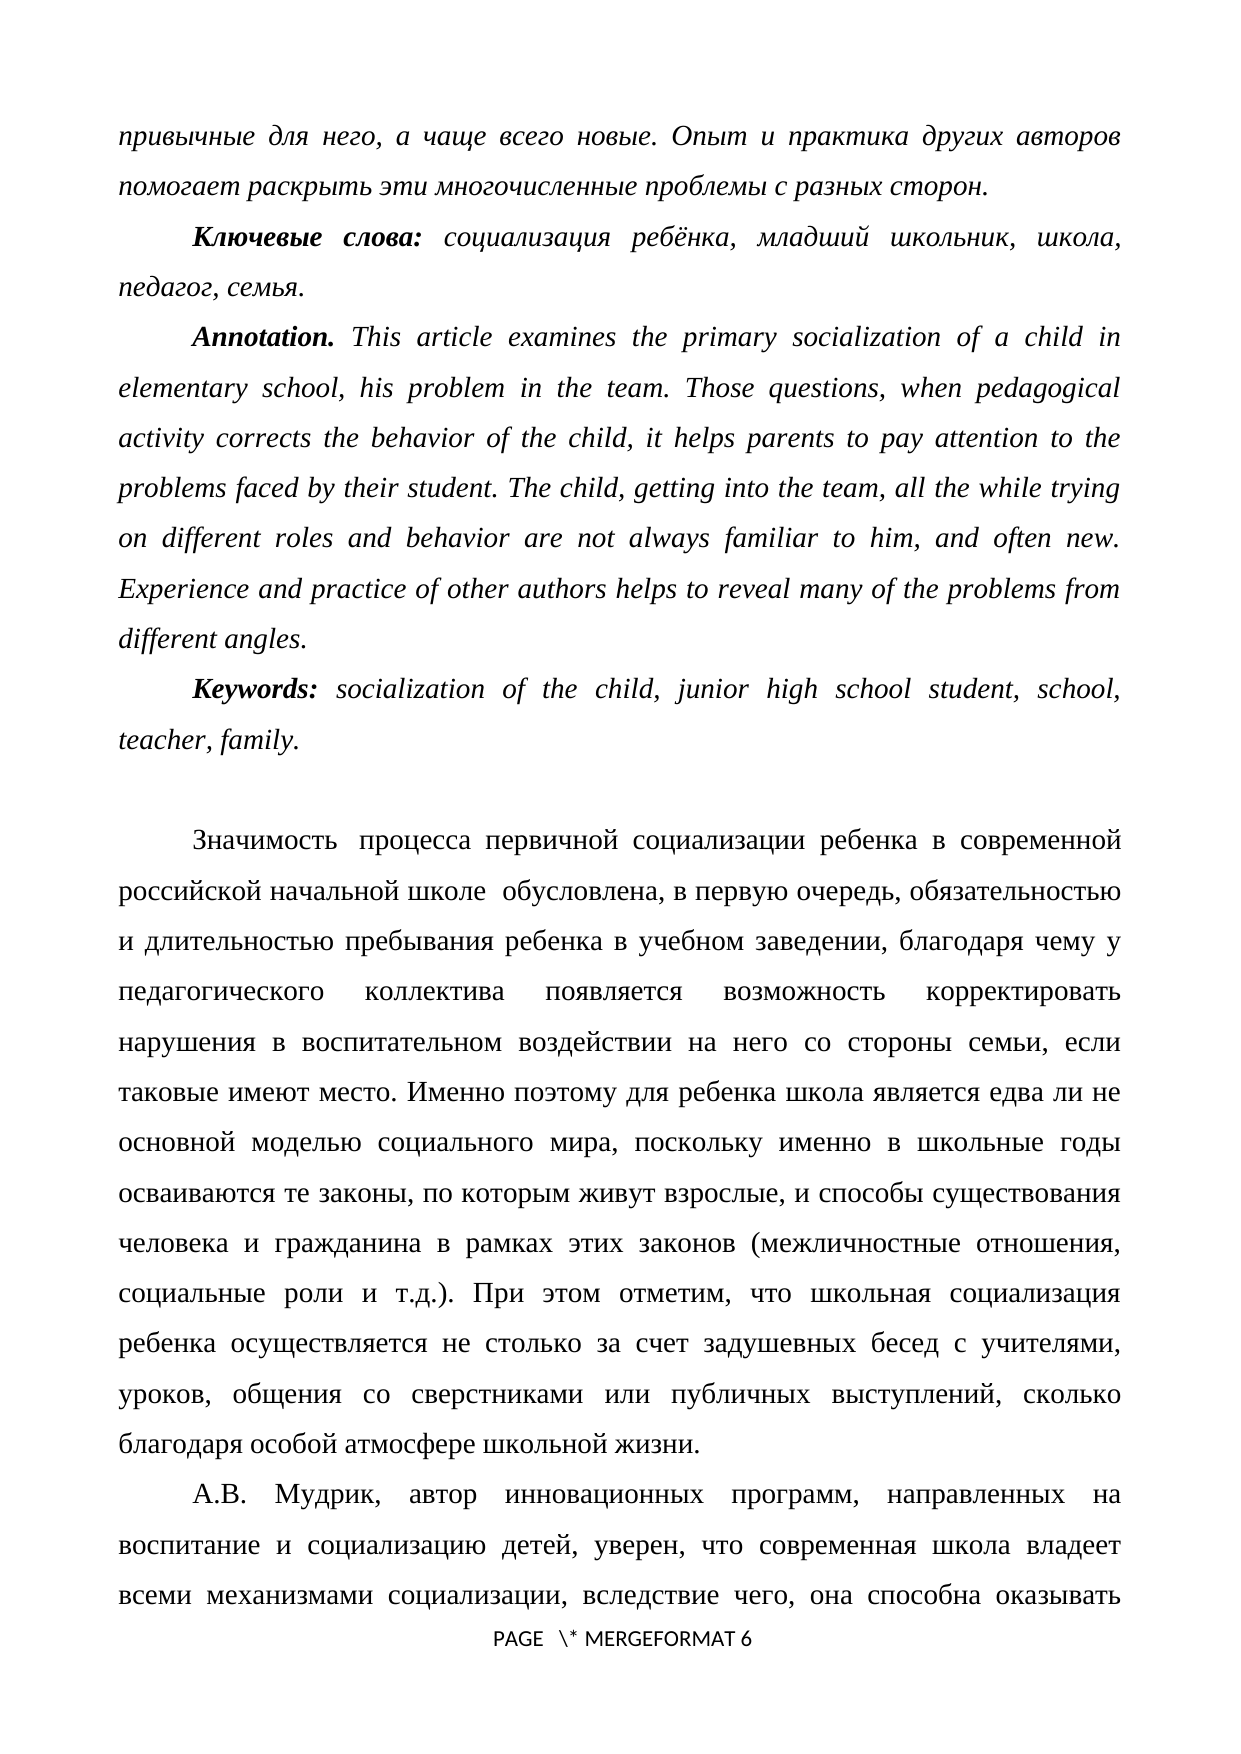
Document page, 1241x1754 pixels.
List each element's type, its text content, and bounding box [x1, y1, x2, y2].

text Annotation. This article examines the primary socialization of a child in elementary school, his problem in the team. Those questions, when pedagogical activity corrects the behavior of the child, it helps parents to pay attention to the problems faced by their student. The child, getting into the team, all the while trying on different roles and behavior are not always familiar to him, and often new. Experience and practice of other authors helps to reveal many of the problems from different angles. [118, 319, 1122, 655]
text Значимость процесса первичной социализации ребенка в современной российской начальной школе обусловлена, в первую очередь, обязательностью и длительностью пребывания ребенка в учебном заведении, благодаря чему у педагогического коллектива появляется возможность корректировать нарушения в воспитательном воздействии на него со стороны семьи, если таковые имеют место. Именно поэтому для ребенка школа является едва ли не основной моделью социального мира, поскольку именно в школьные годы осваиваются те законы, по которым живут взрослые, и способы существования человека и гражданина в рамках этих законов (межличностные отношения, социальные роли и т.д.). При этом отметим, что школьная социализация ребенка осуществляется не столько за счет задушевных бесед с учителями, уроков, общения со сверстниками или публичных выступлений, сколько благодаря особой атмосфере школьной жизни. [118, 822, 1122, 1460]
text Keywords: socialization of the child, junior high school student, school, teacher, family. [118, 672, 1122, 755]
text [118, 1477, 1122, 1611]
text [118, 118, 1122, 202]
text Ключевые слова: социализация ребёнка, младший школьник, школа, педагог, семья. [118, 219, 1122, 303]
